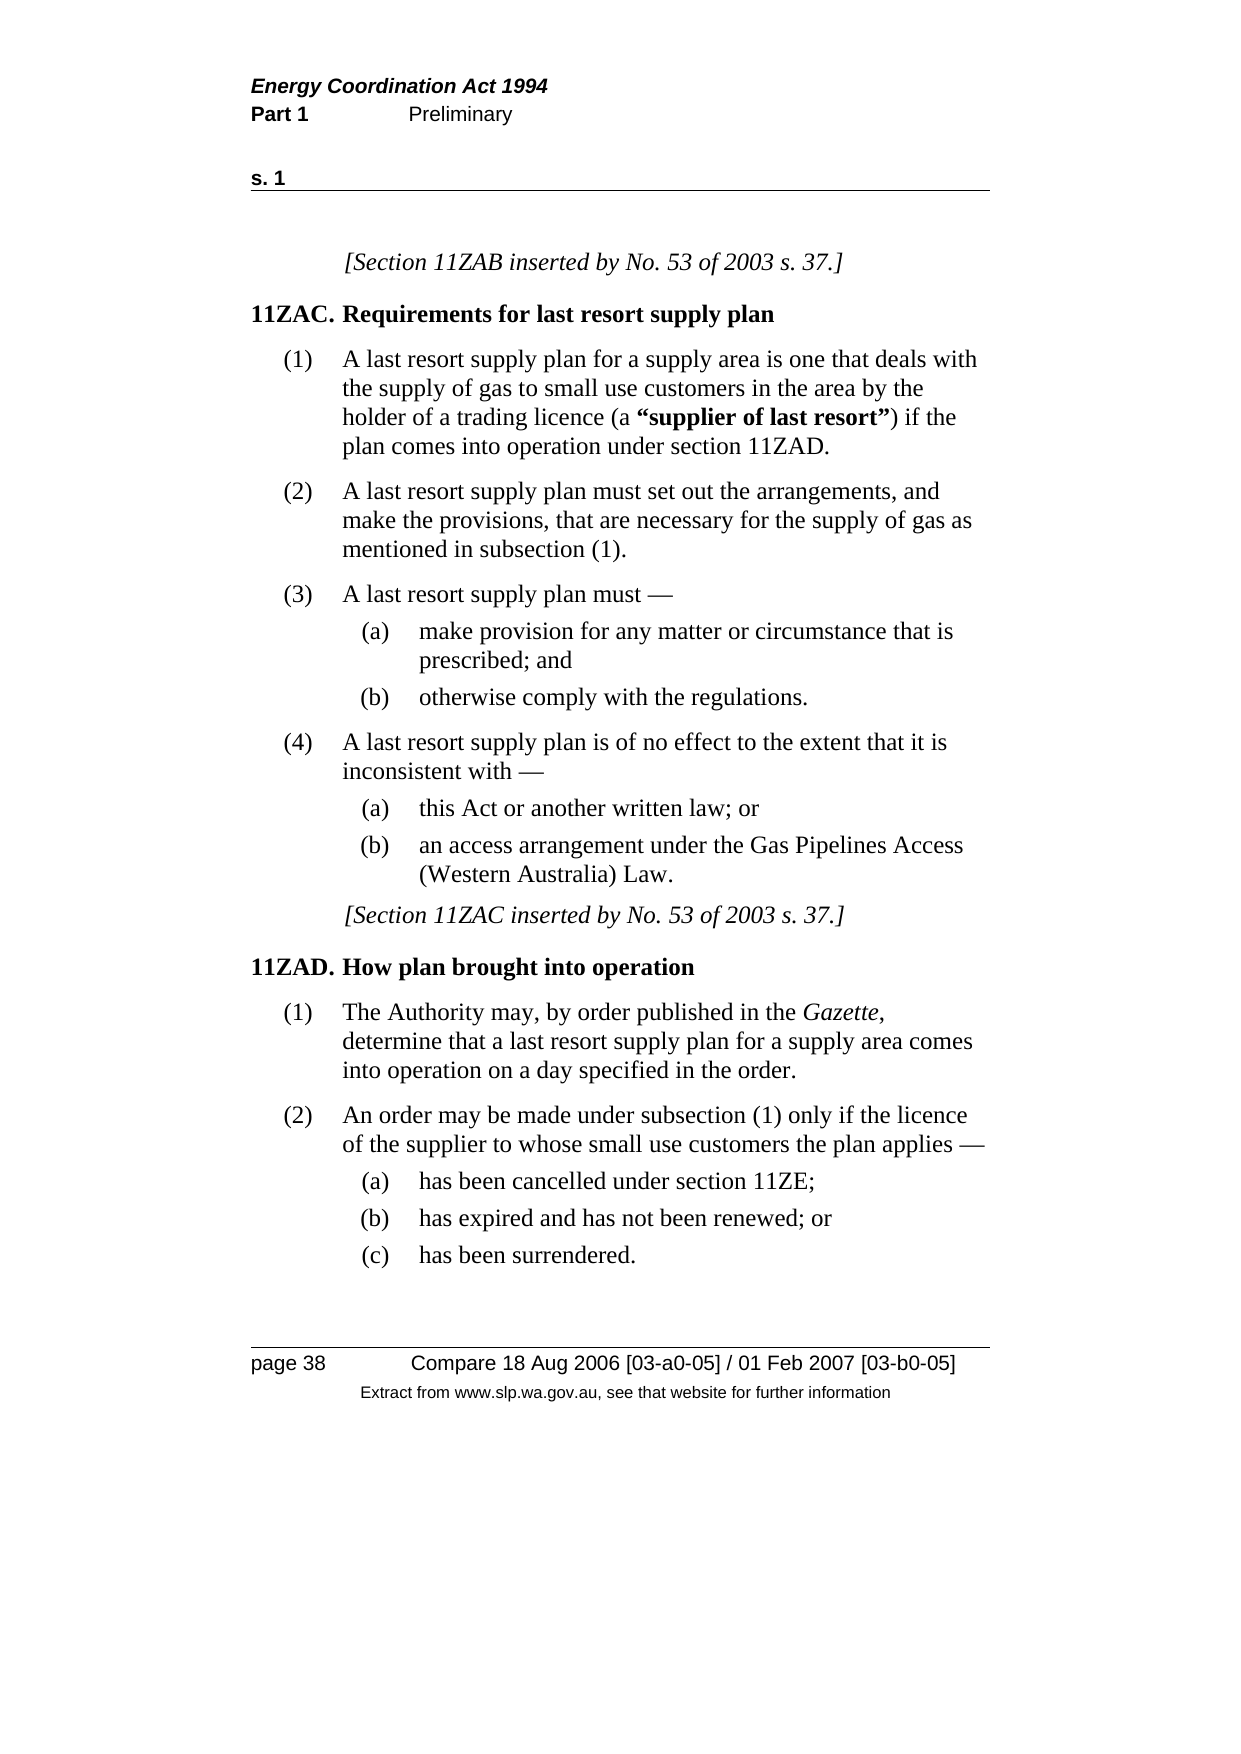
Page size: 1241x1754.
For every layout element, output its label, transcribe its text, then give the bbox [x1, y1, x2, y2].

text (a) has been cancelled under section 11ZE; [251, 1166, 990, 1195]
text (1) The Authority may, by order published in the Gazette, determine that a last resort supply plan for a supply area comes into operation on a day specified in the order. [251, 997, 990, 1084]
text (4) A last resort supply plan is of no effect to the extent that it is inconsistent with — [251, 727, 990, 785]
text (2) A last resort supply plan must set out the arrangements, and make the provisions, that are necessary for the supply of gas as mentioned in subsection (1). [251, 476, 990, 562]
text (a) make provision for any matter or circumstance that is prescribed; and [251, 616, 990, 674]
text (b) an access arrangement under the Gas Pipelines Access (Western Australia) Law. [251, 830, 990, 888]
text (2) An order may be made under subsection (1) only if the licence of the supplier to whose small use customers the plan applies — [251, 1100, 990, 1158]
text [Section 11ZAC inserted by No. 53 of 2003 s. 37.] [251, 900, 990, 929]
text (3) A last resort supply plan must — [251, 579, 990, 608]
text [Section 11ZAB inserted by No. 53 of 2003 s. 37.] [251, 247, 990, 276]
text (b) otherwise comply with the regulations. [251, 682, 990, 711]
subtitle 11ZAC. Requirements for last resort supply plan [251, 299, 990, 328]
text (a) this Act or another written law; or [251, 793, 990, 822]
text (c) has been surrendered. [251, 1240, 990, 1269]
text (b) has expired and has not been renewed; or [251, 1203, 990, 1232]
subtitle 11ZAD. How plan brought into operation [251, 952, 990, 981]
text (1) A last resort supply plan for a supply area is one that deals with the supply of gas to small use customers in the area by the holder of a trading licence (a “supplier of last resort”) if the plan comes into operation under section 11ZAD. [251, 344, 990, 459]
